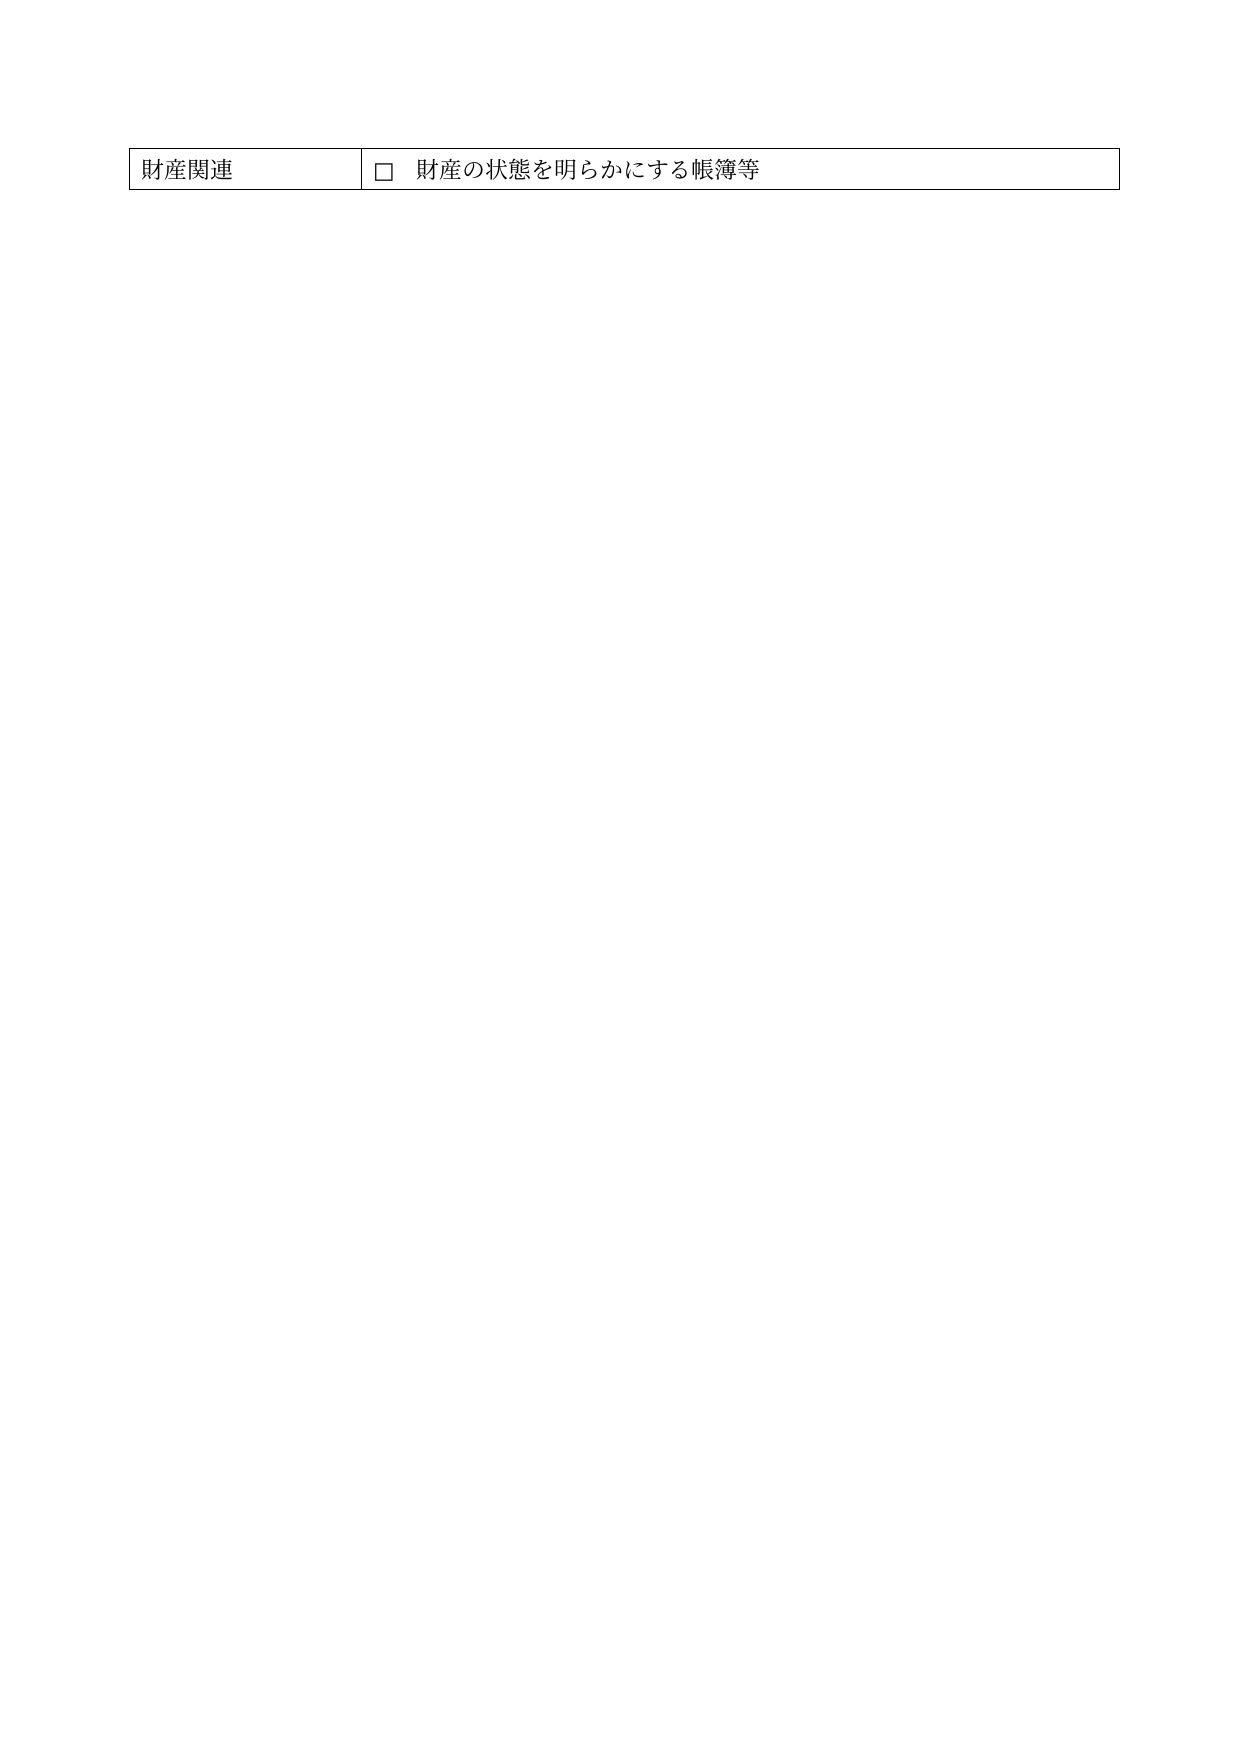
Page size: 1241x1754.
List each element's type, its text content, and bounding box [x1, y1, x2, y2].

table_cell 財産関連 [130, 149, 361, 189]
table_cell 財産の状態を明らかにする帳簿等 [362, 149, 1119, 189]
